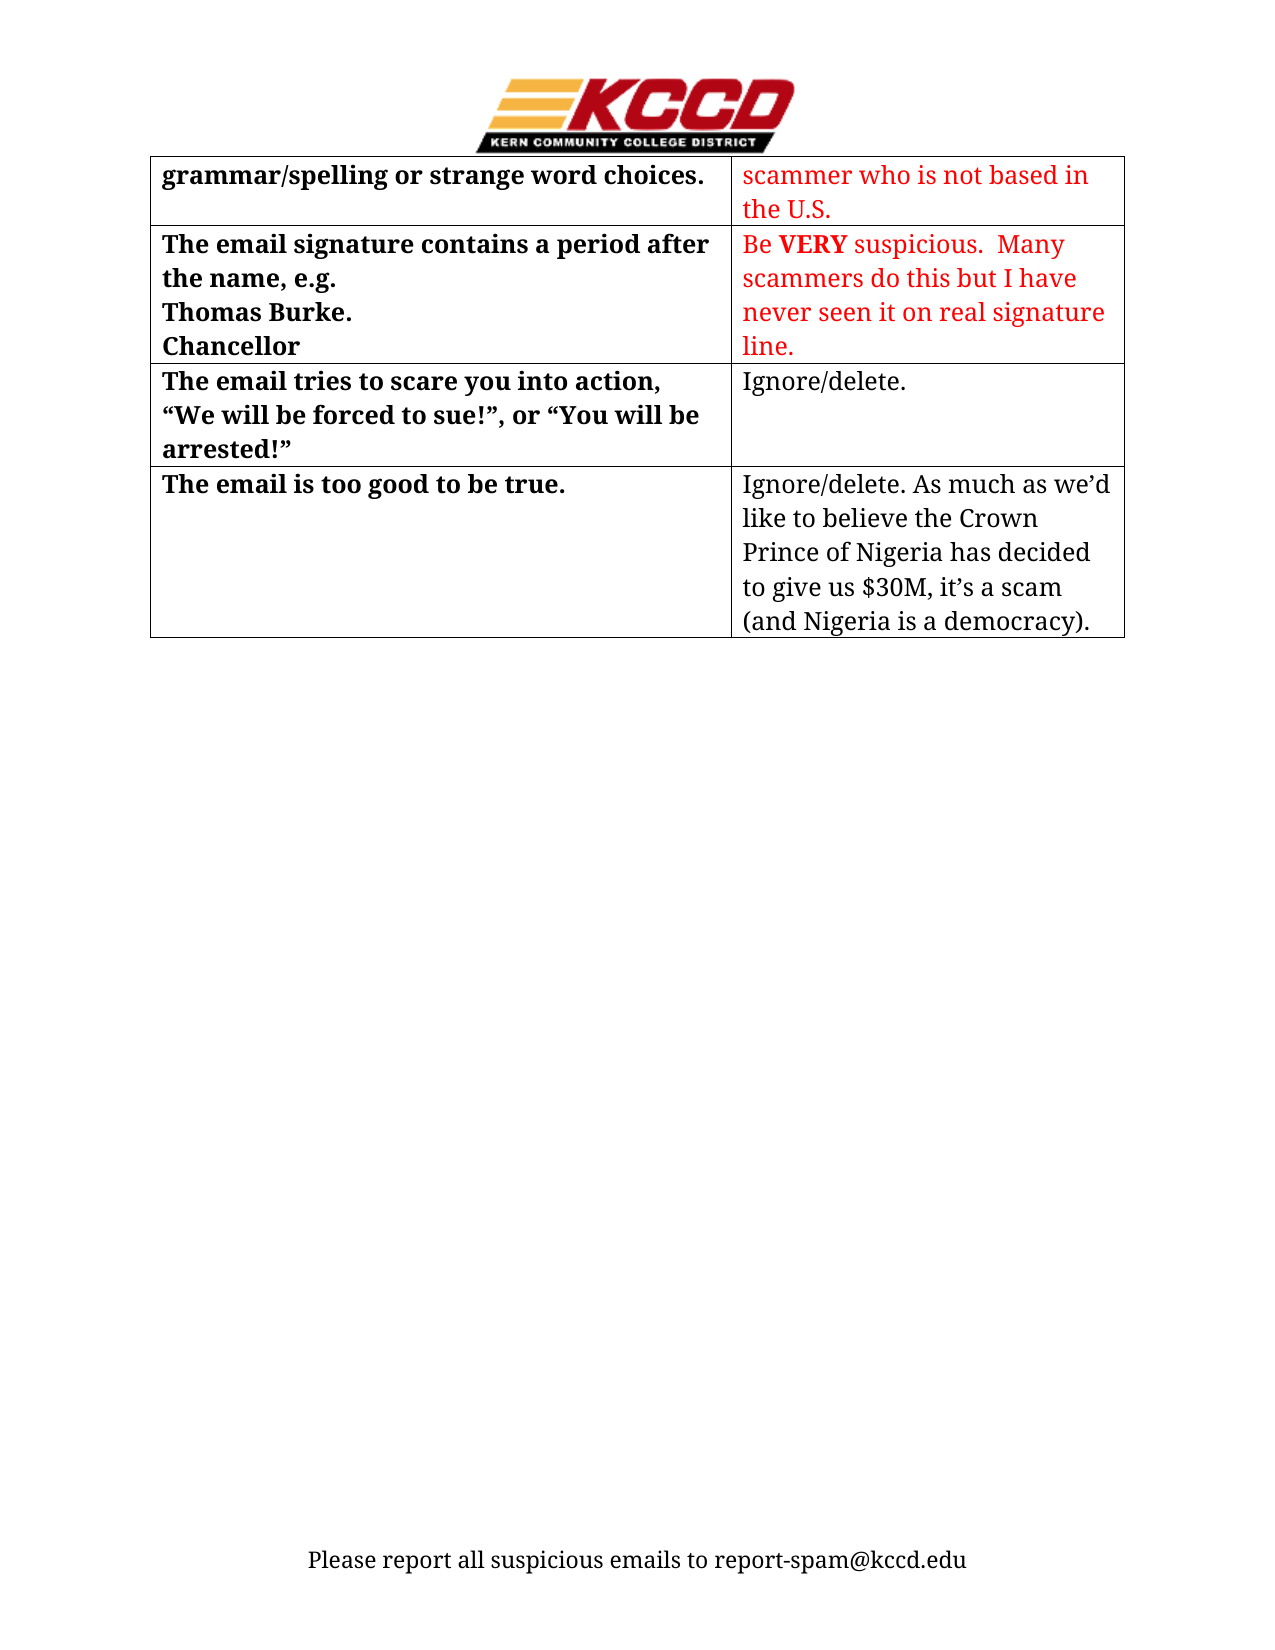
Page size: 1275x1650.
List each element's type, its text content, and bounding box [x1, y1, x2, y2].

table_cell Be VERY suspicious. Many scammers do this but I have never seen it on real signature line. [732, 226, 1124, 363]
table_cell The email is too good to be true. [151, 467, 731, 637]
picture [475, 75, 800, 156]
table_cell The email is from a business or from a KCCD administrator but contains poor grammar/spelling or strange word choices. [151, 157, 731, 225]
table_cell Ignore/delete. [732, 364, 1124, 466]
table_cell Be suspicious. This can indicate it was written by a scammer who is not based in the U.S. [732, 157, 1124, 225]
table_cell The email tries to scare you into action, “We will be forced to sue!”, or “You will be arrested!” [151, 364, 731, 466]
table_cell The email signature contains a period after the name, e.g. Thomas Burke. Chancellor [151, 226, 731, 363]
table_cell Ignore/delete. As much as we’d like to believe the Crown Prince of Nigeria has decided to give us $30M, it’s a scam (and Nigeria is a democracy). [732, 467, 1124, 637]
